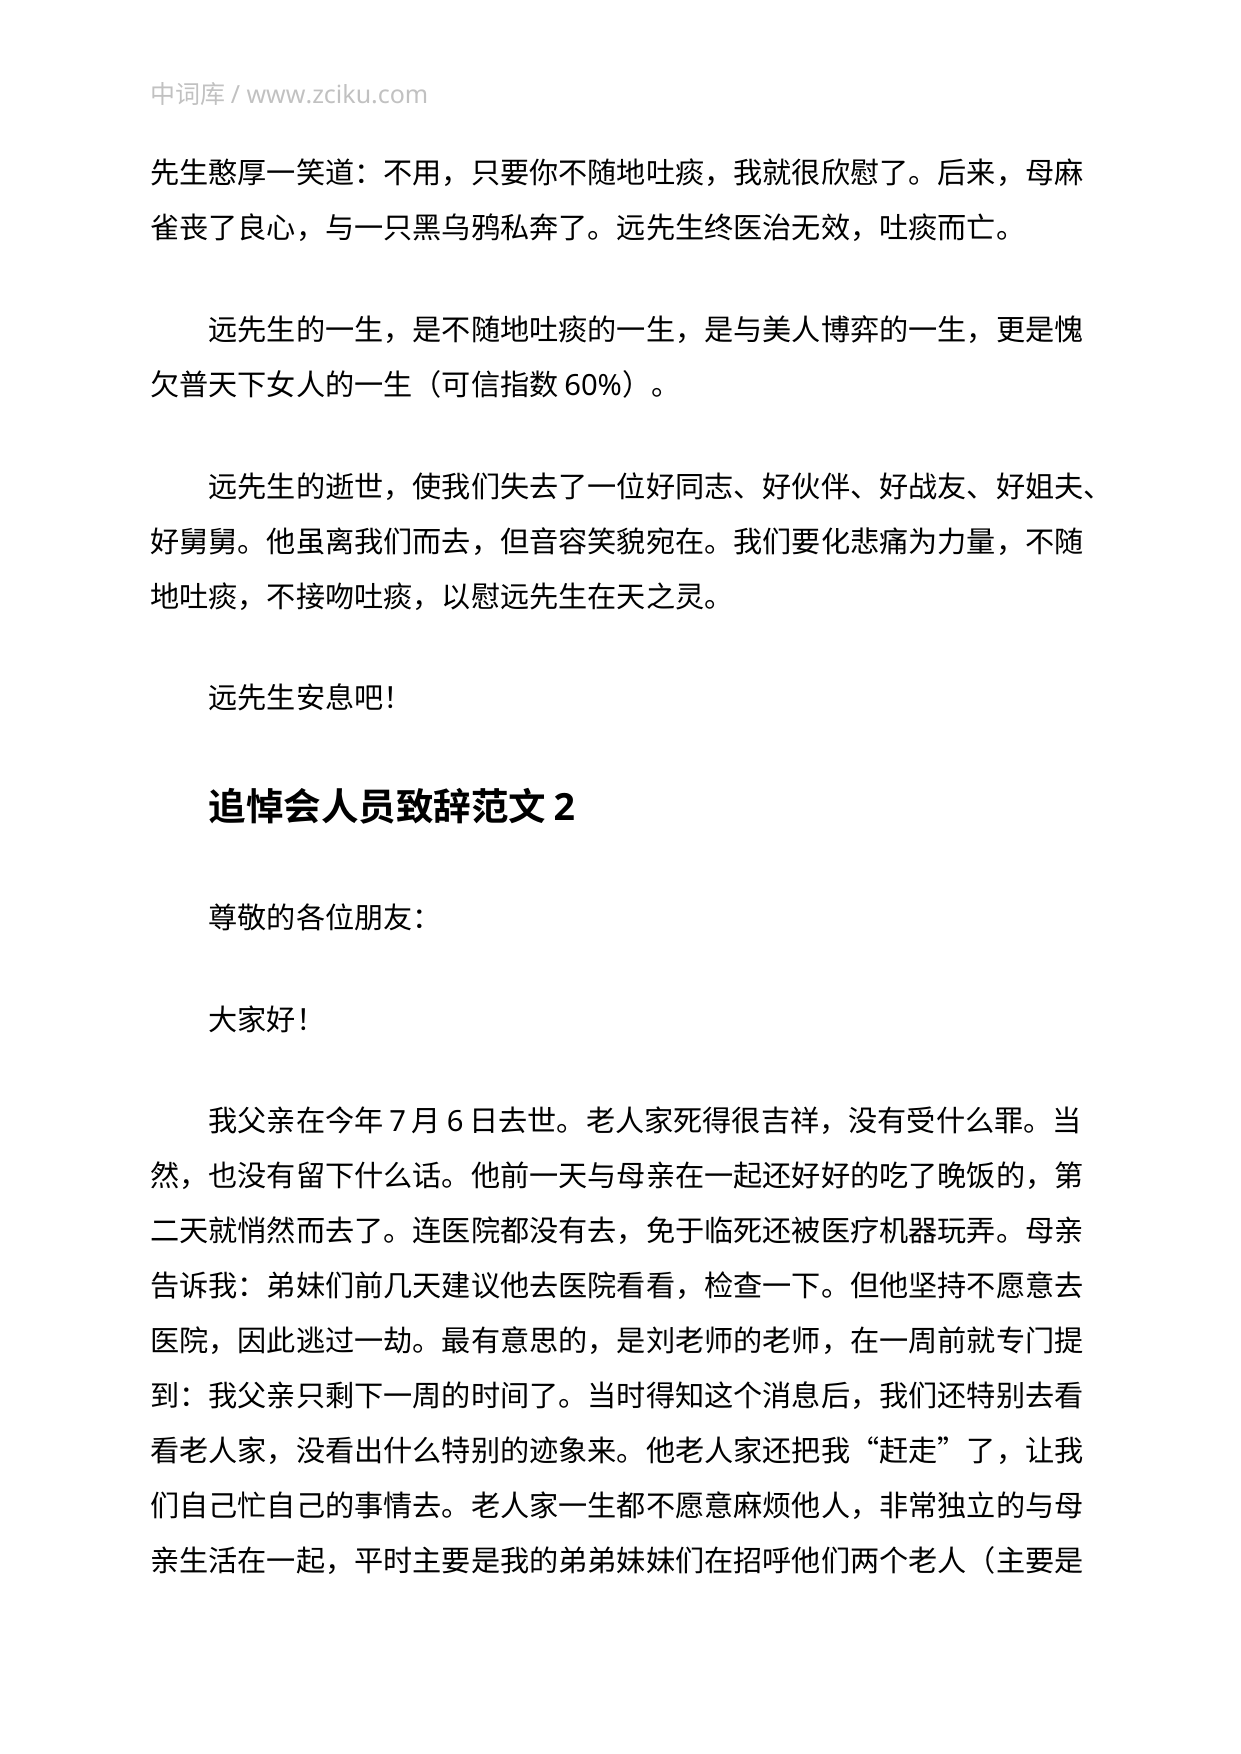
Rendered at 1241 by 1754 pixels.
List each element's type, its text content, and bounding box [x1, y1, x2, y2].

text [150, 150, 1090, 247]
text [150, 1098, 1090, 1579]
text 远先生的一生，是不随地吐痰的一生，是与美人博弈的一生，更是愧欠普天下女人的一生（可信指数60%）。 [150, 307, 1090, 404]
text 远先生的逝世，使我们失去了一位好同志、好伙伴、好战友、好姐夫、好舅舅。他虽离我们而去，但音容笑貌宛在。我们要化悲痛为力量，不随地吐痰，不接吻吐痰，以慰远先生在天之灵。 [150, 463, 1090, 616]
text 大家好！ [150, 996, 1090, 1038]
text 远先生安息吧！ [150, 675, 1090, 717]
text 追悼会人员致辞范文2 [150, 777, 1090, 831]
text 尊敬的各位朋友： [150, 894, 1090, 937]
